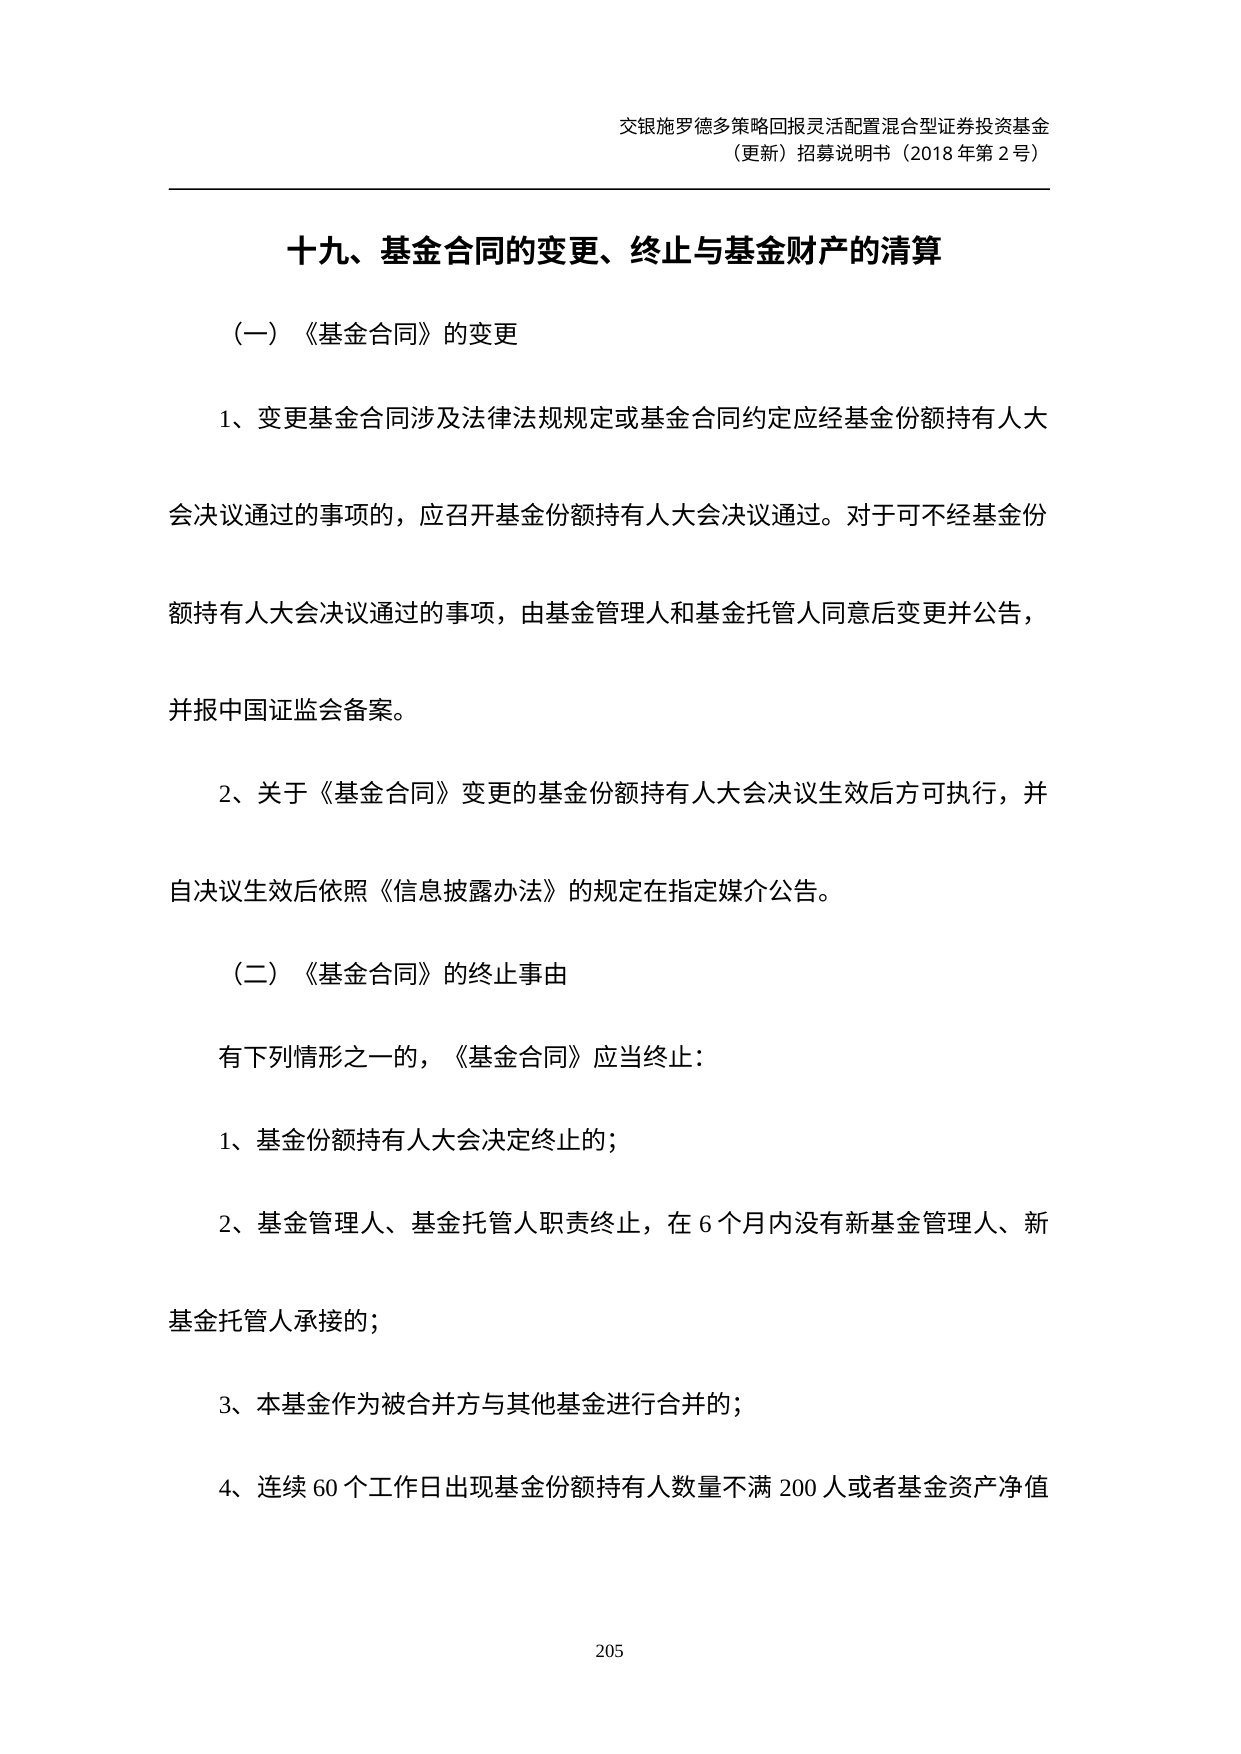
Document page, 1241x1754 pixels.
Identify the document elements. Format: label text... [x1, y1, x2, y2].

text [169, 1453, 1050, 1518]
text 3、本基金作为被合并方与其他基金进行合并的； [169, 1370, 1050, 1435]
text 1、变更基金合同涉及法律法规规定或基金合同约定应经基金份额持有人大会决议通过的事项的，应召开基金份额持有人大会决议通过。对于可不经基金份额持有人大会决议通过的事项，由基金管理人和基金托管人同意后变更并公告，并报中国证监会备案。 [169, 384, 1050, 741]
text 1、基金份额持有人大会决定终止的； [169, 1106, 1050, 1171]
text 2、关于《基金合同》变更的基金份额持有人大会决议生效后方可执行，并自决议生效后依照《信息披露办法》的规定在指定媒介公告。 [169, 759, 1050, 922]
text 有下列情形之一的，《基金合同》应当终止： [169, 1023, 1050, 1088]
text （一）《基金合同》的变更 [169, 301, 1050, 366]
title 十九、基金合同的变更、终止与基金财产的清算 [179, 226, 1050, 272]
text 2、基金管理人、基金托管人职责终止，在6个月内没有新基金管理人、新基金托管人承接的； [169, 1189, 1050, 1352]
text （二）《基金合同》的终止事由 [169, 940, 1050, 1005]
